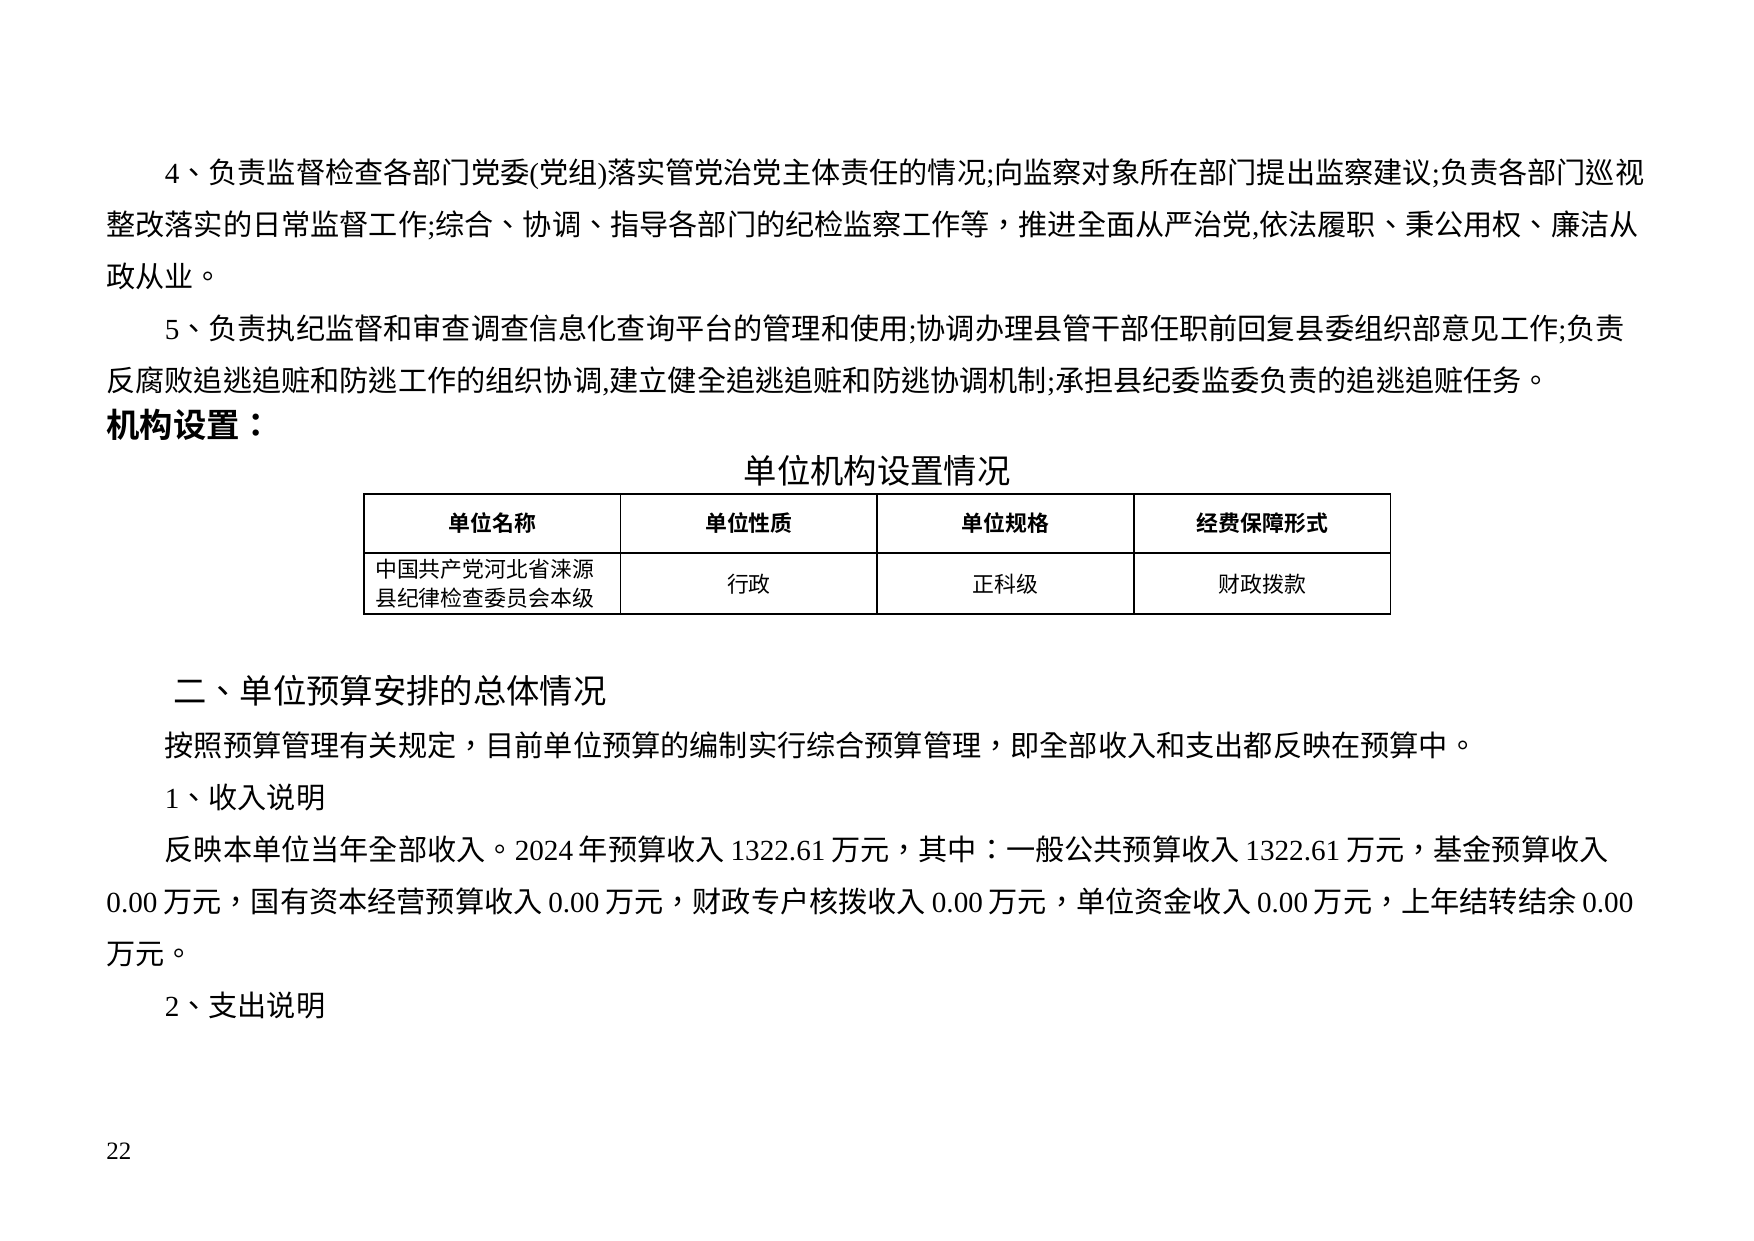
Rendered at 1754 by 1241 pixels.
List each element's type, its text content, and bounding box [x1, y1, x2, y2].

table_cell 正科级 [878, 554, 1133, 613]
table_header 单位规格 [878, 495, 1133, 552]
text 4、负责监督检查各部门党委(党组)落实管党治党主体责任的情况;向监察对象所在部门提出监察建议;负责各部门巡视整改落实的日常监督工作;综合、协调、指导各部门的纪检监察工作等，推进全面从严治党,依法履职、秉公用权、廉洁从政从业。 [106, 142, 1648, 298]
table_header 单位性质 [621, 495, 876, 552]
table_cell 行政 [621, 554, 876, 613]
text 2、支出说明 [106, 975, 1648, 1027]
text 反映本单位当年全部收入。2024年预算收入1322.61万元，其中：一般公共预算收入1322.61万元，基金预算收入0.00万元，国有资本经营预算收入0.00万元，财政专户核拨收入0.00万元，单位资金收入0.00万元，上年结转结余0.00万元。 [106, 818, 1648, 975]
text 按照预算管理有关规定，目前单位预算的编制实行综合预算管理，即全部收入和支出都反映在预算中。 [106, 714, 1648, 766]
table_header 单位名称 [365, 495, 620, 552]
table_cell 中国共产党河北省涞源县纪律检查委员会本级 [365, 554, 620, 613]
text 单位机构设置情况 [106, 448, 1648, 493]
table_cell 财政拨款 [1135, 554, 1390, 613]
text 二、单位预算安排的总体情况 [106, 668, 1648, 713]
text 5、负责执纪监督和审查调查信息化查询平台的管理和使用;协调办理县管干部任职前回复县委组织部意见工作;负责反腐败追逃追赃和防逃工作的组织协调,建立健全追逃追赃和防逃协调机制;承担县纪委监委负责的追逃追赃任务。 [106, 298, 1648, 402]
table_header 经费保障形式 [1135, 495, 1390, 552]
text 机构设置： [106, 402, 1648, 448]
text 1、收入说明 [106, 766, 1648, 818]
